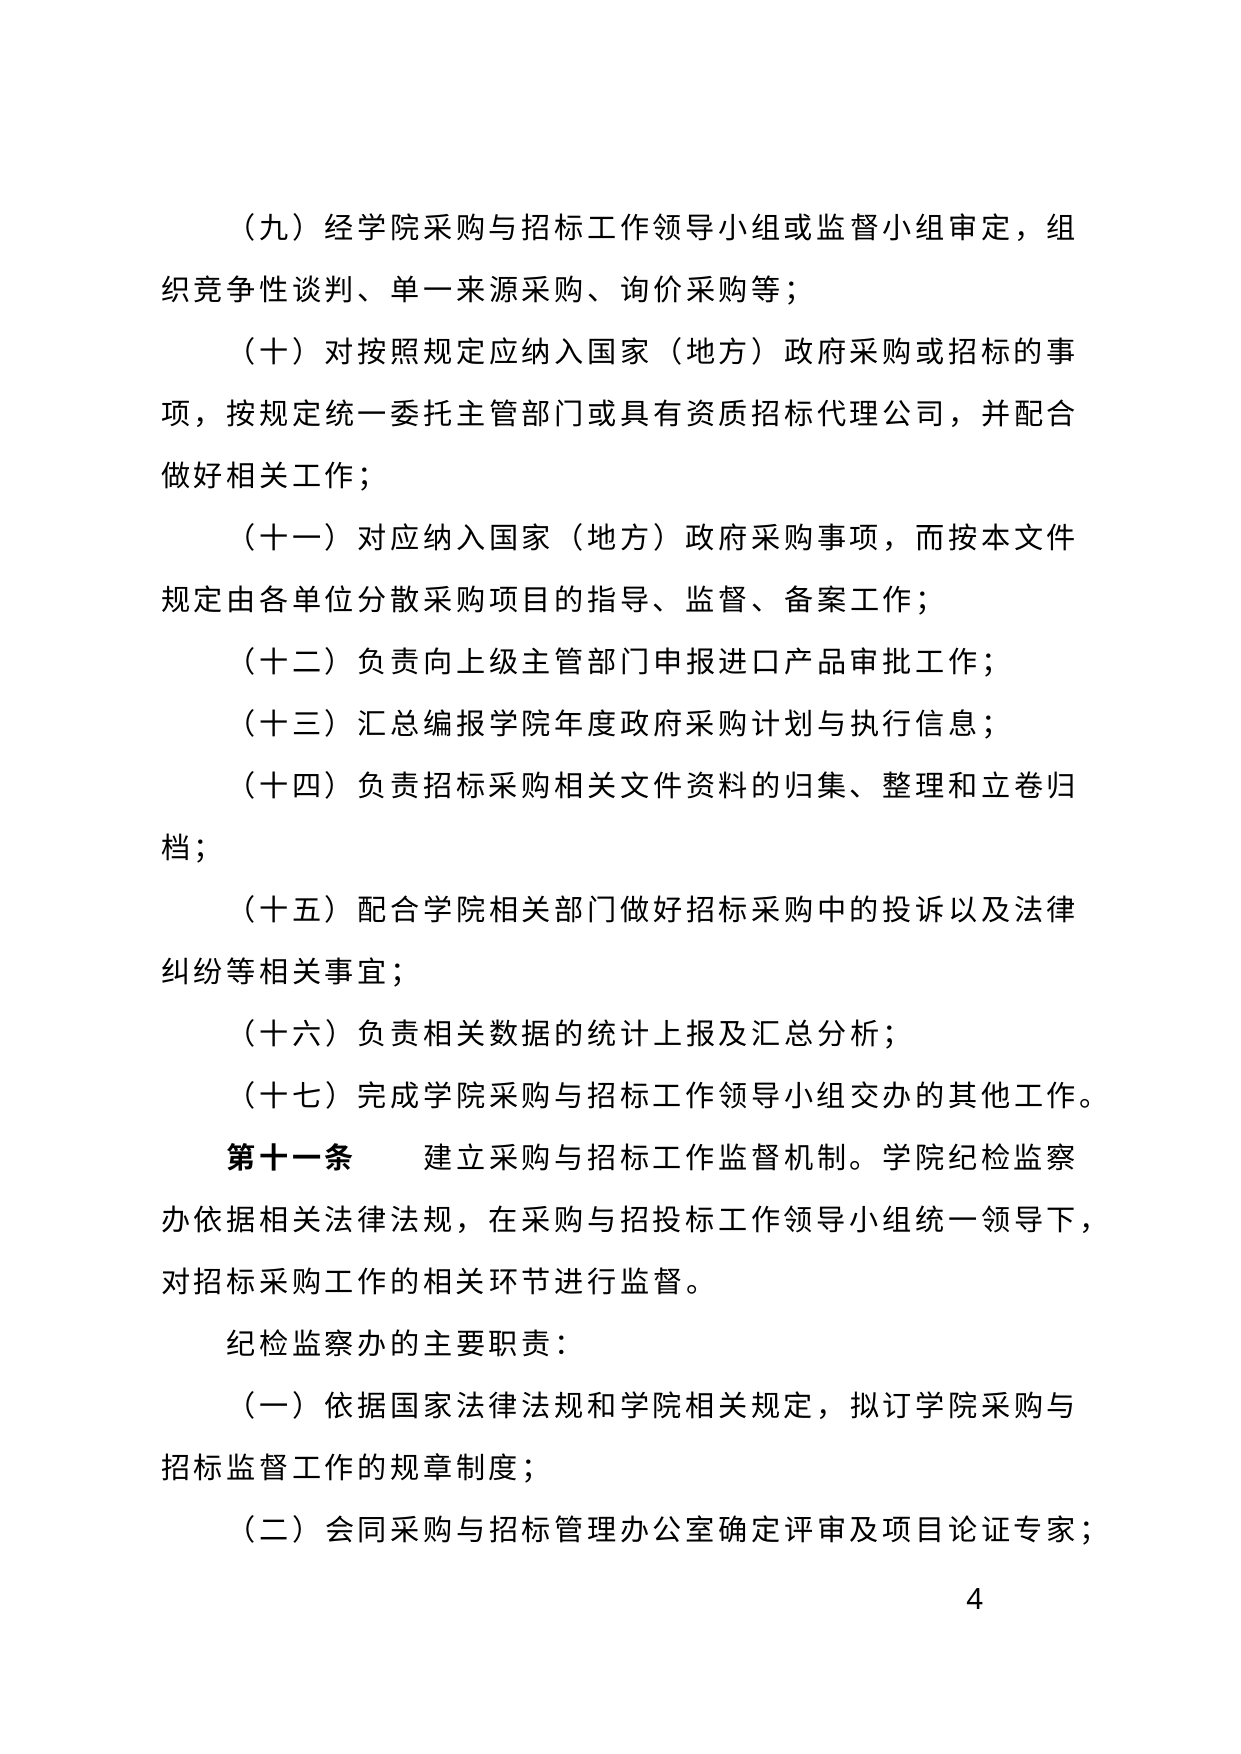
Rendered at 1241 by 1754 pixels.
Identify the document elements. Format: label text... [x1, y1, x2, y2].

text （十一）对应纳入国家（地方）政府采购事项，而按本文件规定由各单位分散采购项目的指导、监督、备案工作； [161, 505, 1079, 629]
text （十三）汇总编报学院年度政府采购计划与执行信息； [161, 691, 1079, 753]
text （十四）负责招标采购相关文件资料的归集、整理和立卷归档； [161, 753, 1079, 877]
text （十五）配合学院相关部门做好招标采购中的投诉以及法律纠纷等相关事宜； [161, 877, 1079, 1001]
text （十）对按照规定应纳入国家（地方）政府采购或招标的事项，按规定统一委托主管部门或具有资质招标代理公司，并配合做好相关工作； [161, 319, 1079, 505]
text （十六）负责相关数据的统计上报及汇总分析； [161, 1001, 1079, 1063]
text （十七）完成学院采购与招标工作领导小组交办的其他工作。 [161, 1063, 1079, 1125]
text 第十一条 建立采购与招标工作监督机制。学院纪检监察办依据相关法律法规，在采购与招投标工作领导小组统一领导下，对招标采购工作的相关环节进行监督。 [161, 1125, 1079, 1311]
text （九）经学院采购与招标工作领导小组或监督小组审定，组织竞争性谈判、单一来源采购、询价采购等； [161, 195, 1079, 319]
text （一）依据国家法律法规和学院相关规定，拟订学院采购与招标监督工作的规章制度； [161, 1373, 1079, 1497]
text （二）会同采购与招标管理办公室确定评审及项目论证专家； [161, 1497, 1079, 1559]
text 纪检监察办的主要职责： [161, 1311, 1079, 1373]
text （十二）负责向上级主管部门申报进口产品审批工作； [161, 629, 1079, 691]
